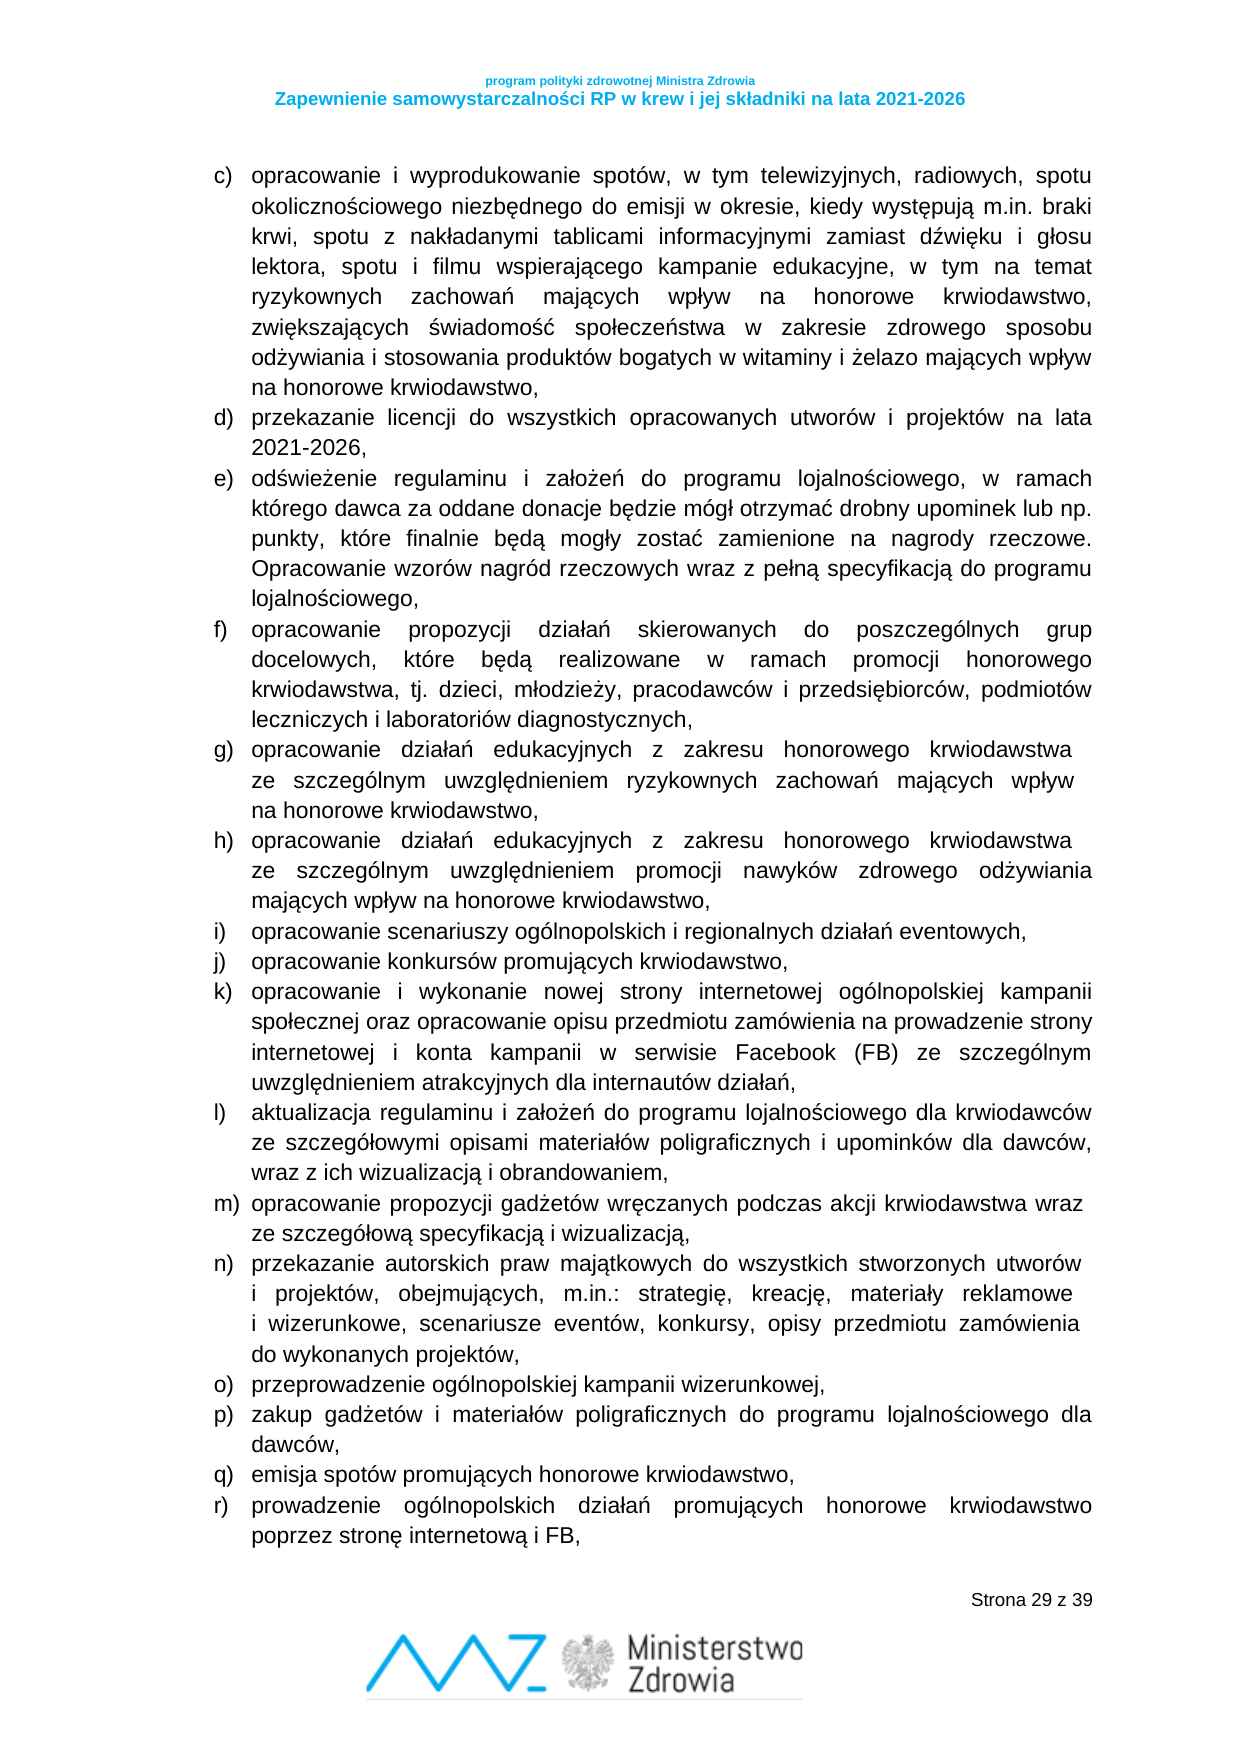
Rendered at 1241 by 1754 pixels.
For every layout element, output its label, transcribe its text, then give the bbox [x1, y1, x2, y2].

list opracowanie scenariuszy ogólnopolskich i regionalnych działań eventowych, [213, 918, 1093, 944]
list opracowanie propozycji działań skierowanych do poszczególnych grup docelowych, które będą realizowane w ramach promocji honorowego krwiodawstwa, tj. dzieci, młodzieży, pracodawców i przedsiębiorców, podmiotów leczniczych i laboratoriów diagnostycznych, [213, 616, 1093, 733]
list przekazanie autorskich praw majątkowych do wszystkich stworzonych utworów i projektów, obejmujących, m.in.: strategię, kreację, materiały reklamowe i wizerunkowe, scenariusze eventów, konkursy, opisy przedmiotu zamówienia do wykonanych projektów, [213, 1250, 1093, 1367]
list opracowanie konkursów promujących krwiodawstwo, [213, 948, 1093, 974]
list opracowanie działań edukacyjnych z zakresu honorowego krwiodawstwa ze szczególnym uwzględnieniem ryzykownych zachowań mających wpływ na honorowe krwiodawstwo, [213, 736, 1093, 823]
list zakup gadżetów i materiałów poligraficznych do programu lojalnościowego dla dawców, [213, 1401, 1093, 1458]
list aktualizacja regulaminu i założeń do programu lojalnościowego dla krwiodawców ze szczegółowymi opisami materiałów poligraficznych i upominków dla dawców, wraz z ich wizualizacją i obrandowaniem, [213, 1099, 1093, 1186]
list przekazanie licencji do wszystkich opracowanych utworów i projektów na lata 2021-2026, [213, 404, 1093, 461]
list przeprowadzenie ogólnopolskiej kampanii wizerunkowej, [213, 1371, 1093, 1397]
list opracowanie i wykonanie nowej strony internetowej ogólnopolskiej kampanii społecznej oraz opracowanie opisu przedmiotu zamówienia na prowadzenie strony internetowej i konta kampanii w serwisie Facebook (FB) ze szczególnym uwzględnieniem atrakcyjnych dla internautów działań, [213, 978, 1093, 1095]
list odświeżenie regulaminu i założeń do programu lojalnościowego, w ramach którego dawca za oddane donacje będzie mógł otrzymać drobny upominek lub np. punkty, które finalnie będą mogły zostać zamienione na nagrody rzeczowe. Opracowanie wzorów nagród rzeczowych wraz z pełną specyfikacją do programu lojalnościowego, [213, 464, 1093, 612]
picture [364, 1630, 803, 1699]
list prowadzenie ogólnopolskich działań promujących honorowe krwiodawstwo poprzez stronę internetową i FB, [213, 1492, 1093, 1548]
list opracowanie propozycji gadżetów wręczanych podczas akcji krwiodawstwa wraz ze szczegółową specyfikacją i wizualizacją, [213, 1189, 1093, 1246]
list emisja spotów promujących honorowe krwiodawstwo, [213, 1461, 1093, 1488]
list opracowanie i wyprodukowanie spotów, w tym telewizyjnych, radiowych, spotu okolicznościowego niezbędnego do emisji w okresie, kiedy występują m.in. braki krwi, spotu z nakładanymi tablicami informacyjnymi zamiast dźwięku i głosu lektora, spotu i filmu wspierającego kampanie edukacyjne, w tym na temat ryzykownych zachowań mających wpływ na honorowe krwiodawstwo, zwiększających świadomość społeczeństwa w zakresie zdrowego sposobu odżywiania i stosowania produktów bogatych w witaminy i żelazo mających wpływ na honorowe krwiodawstwo, [213, 162, 1093, 400]
list opracowanie działań edukacyjnych z zakresu honorowego krwiodawstwa ze szczególnym uwzględnieniem promocji nawyków zdrowego odżywiania mających wpływ na honorowe krwiodawstwo, [213, 827, 1093, 914]
